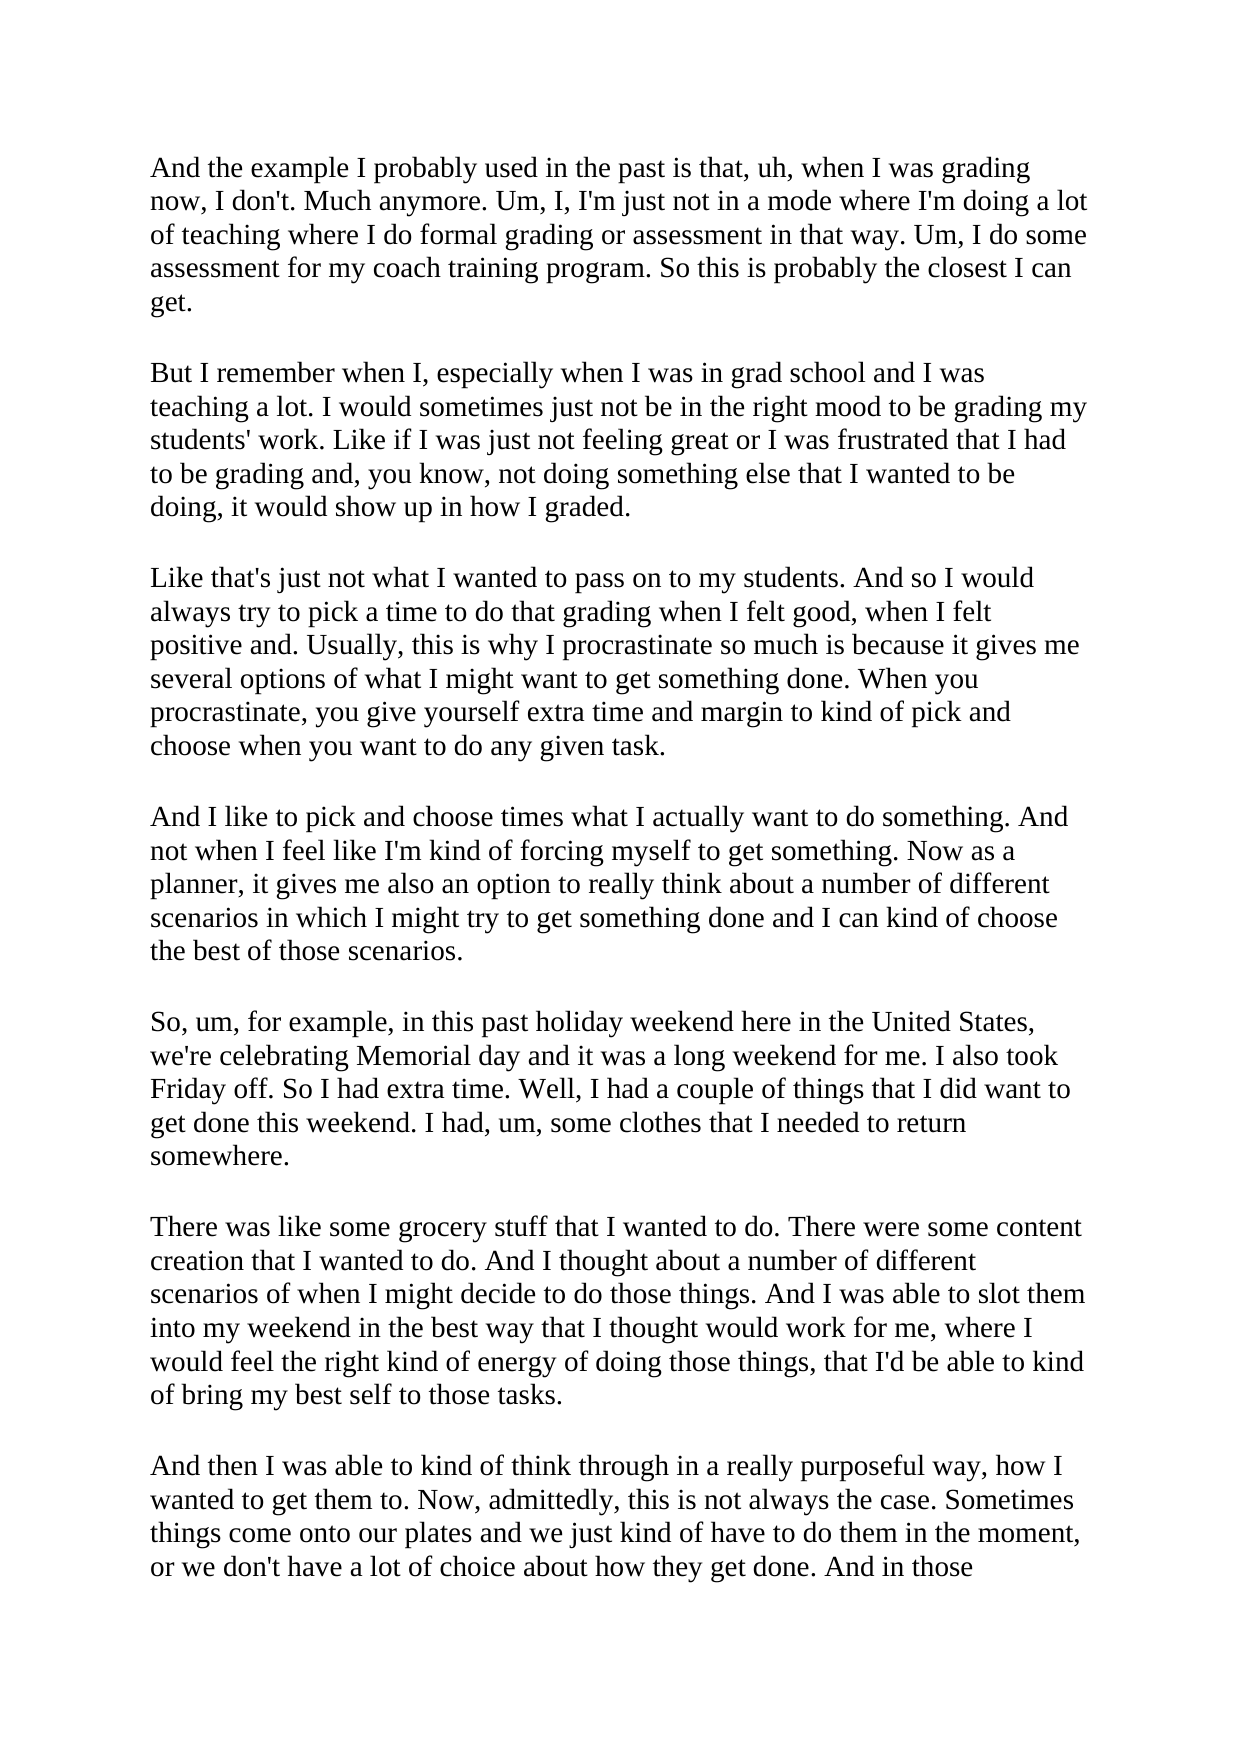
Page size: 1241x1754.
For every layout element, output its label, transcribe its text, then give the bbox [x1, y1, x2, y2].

text And the example I probably used in the past is that, uh, when I was grading now, I don't. Much anymore. Um, I, I'm just not in a mode where I'm doing a lot of teaching where I do formal grading or assessment in that way. Um, I do some assessment for my coach training program. So this is probably the closest I can get. [150, 150, 1090, 318]
text Like that's just not what I wanted to pass on to my students. And so I would always try to pick a time to do that grading when I felt good, when I felt positive and. Usually, this is why I procrastinate so much is because it gives me several options of what I might want to get something done. When you procrastinate, you give yourself extra time and margin to kind of pick and choose when you want to do any given task. [150, 560, 1090, 762]
text But I remember when I, especially when I was in grad school and I was teaching a lot. I would sometimes just not be in the right mood to be grading my students' work. Like if I was just not feeling great or I was frustrated that I had to be grading and, you know, not doing something else that I wanted to be doing, it would show up in how I graded. [150, 355, 1090, 523]
text And I like to pick and choose times what I actually want to do something. And not when I feel like I'm kind of forcing myself to get something. Now as a planner, it gives me also an option to really think about a number of different scenarios in which I might try to get something done and I can kind of choose the best of those scenarios. [150, 799, 1090, 967]
text So, um, for example, in this past holiday weekend here in the United States, we're celebrating Memorial day and it was a long weekend for me. I also took Friday off. So I had extra time. Well, I had a couple of things that I did want to get done this weekend. I had, um, some clothes that I needed to return somewhere. [150, 1004, 1090, 1172]
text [150, 1448, 1090, 1582]
text There was like some grocery stuff that I wanted to do. There were some content creation that I wanted to do. And I thought about a number of different scenarios of when I might decide to do those things. And I was able to slot them into my weekend in the best way that I thought would work for me, where I would feel the right kind of energy of doing those things, that I'd be able to kind of bring my best self to those tasks. [150, 1209, 1090, 1411]
